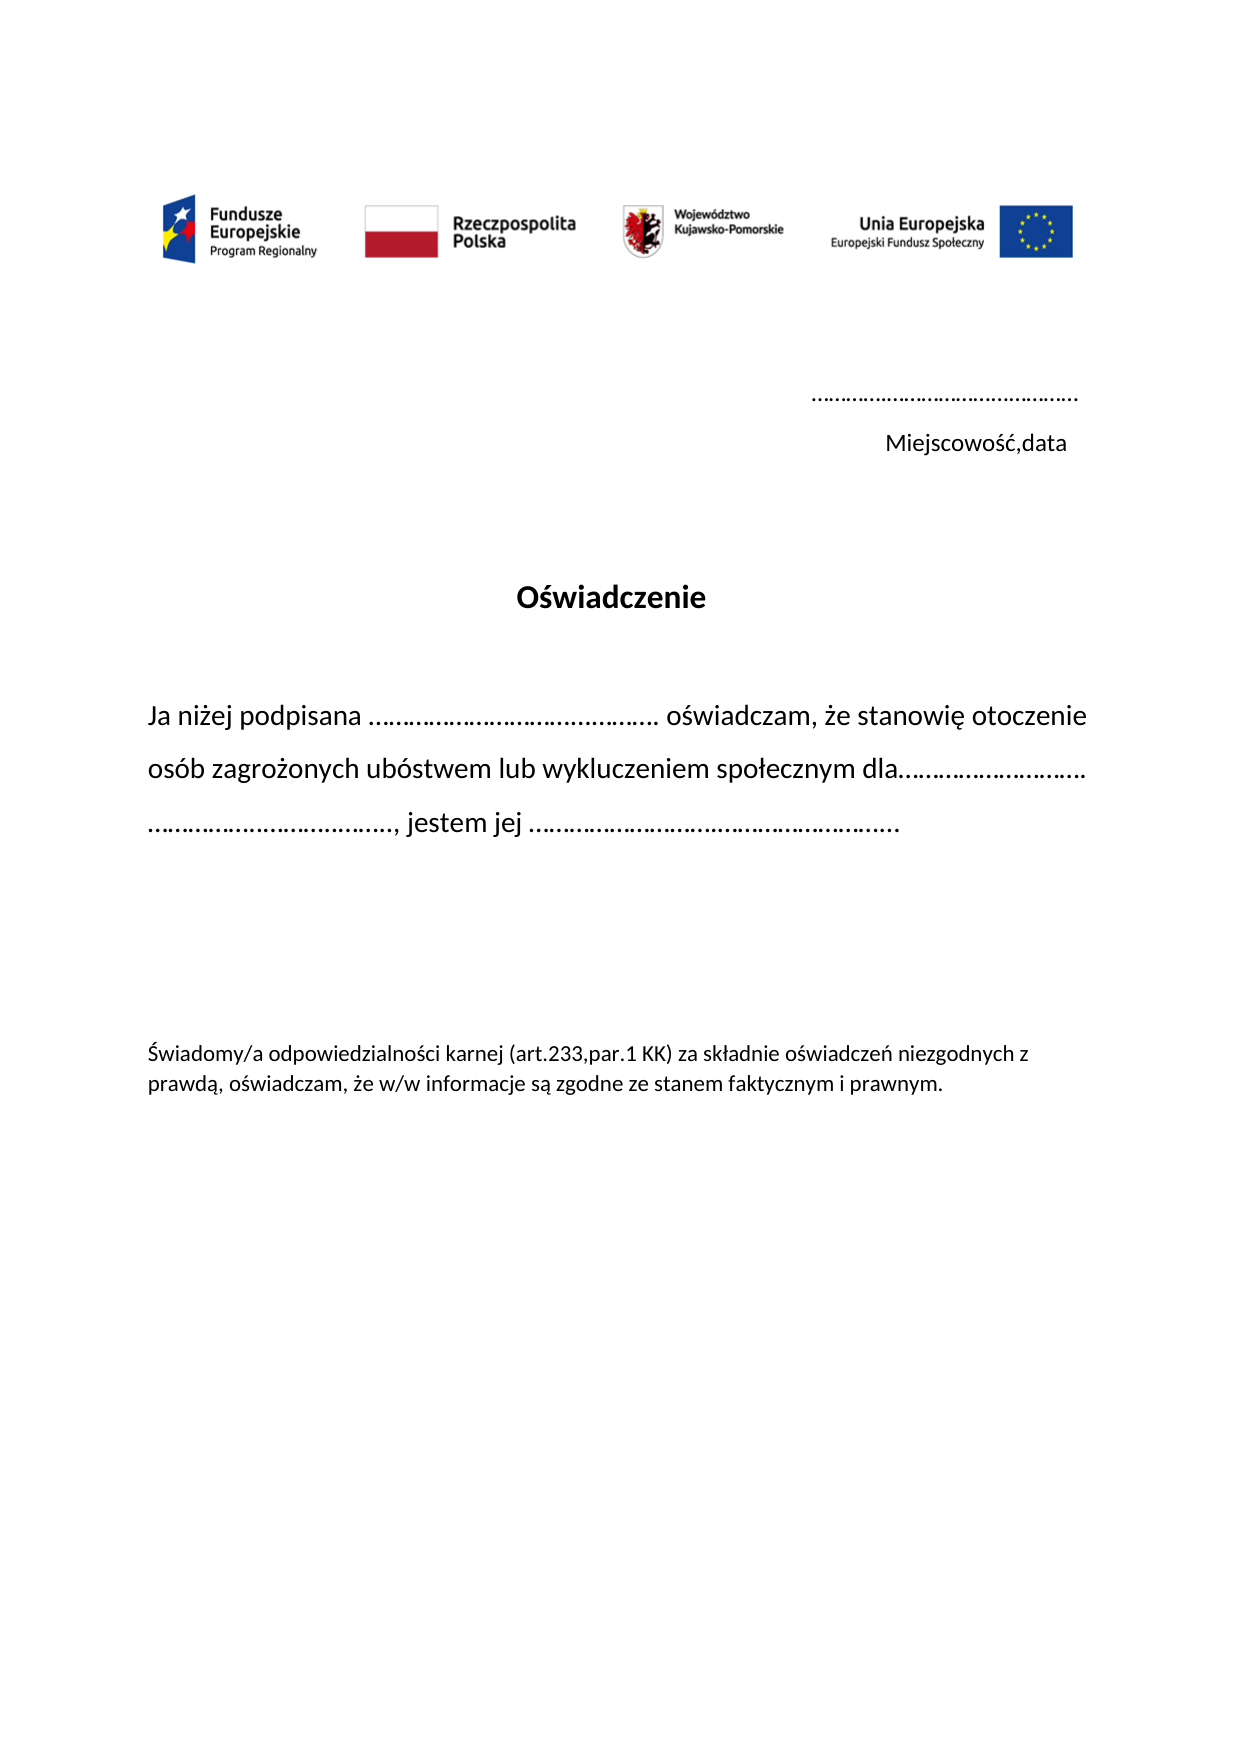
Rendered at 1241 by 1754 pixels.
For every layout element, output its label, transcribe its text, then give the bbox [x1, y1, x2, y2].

picture [147, 177, 1089, 280]
text ………….………………...………… [811, 377, 1093, 408]
text Ja niżej podpisana …………………………...………. oświadczam, że stanowię otoczenie osób zagrożonych ubóstwem lub wykluczeniem społecznym dla……………………….……………..………..…….., jestem jej ……………………….……………………... [148, 697, 1093, 839]
text Oświadczenie [148, 576, 1093, 617]
text Świadomy/a odpowiedzialności karnej (art.233,par.1 KK) za składnie oświadczeń niezgodnych z prawdą, oświadczam, że w/w informacje są zgodne ze stanem faktycznym i prawnym. [148, 1039, 1093, 1098]
text Miejscowość,data [811, 427, 1093, 458]
